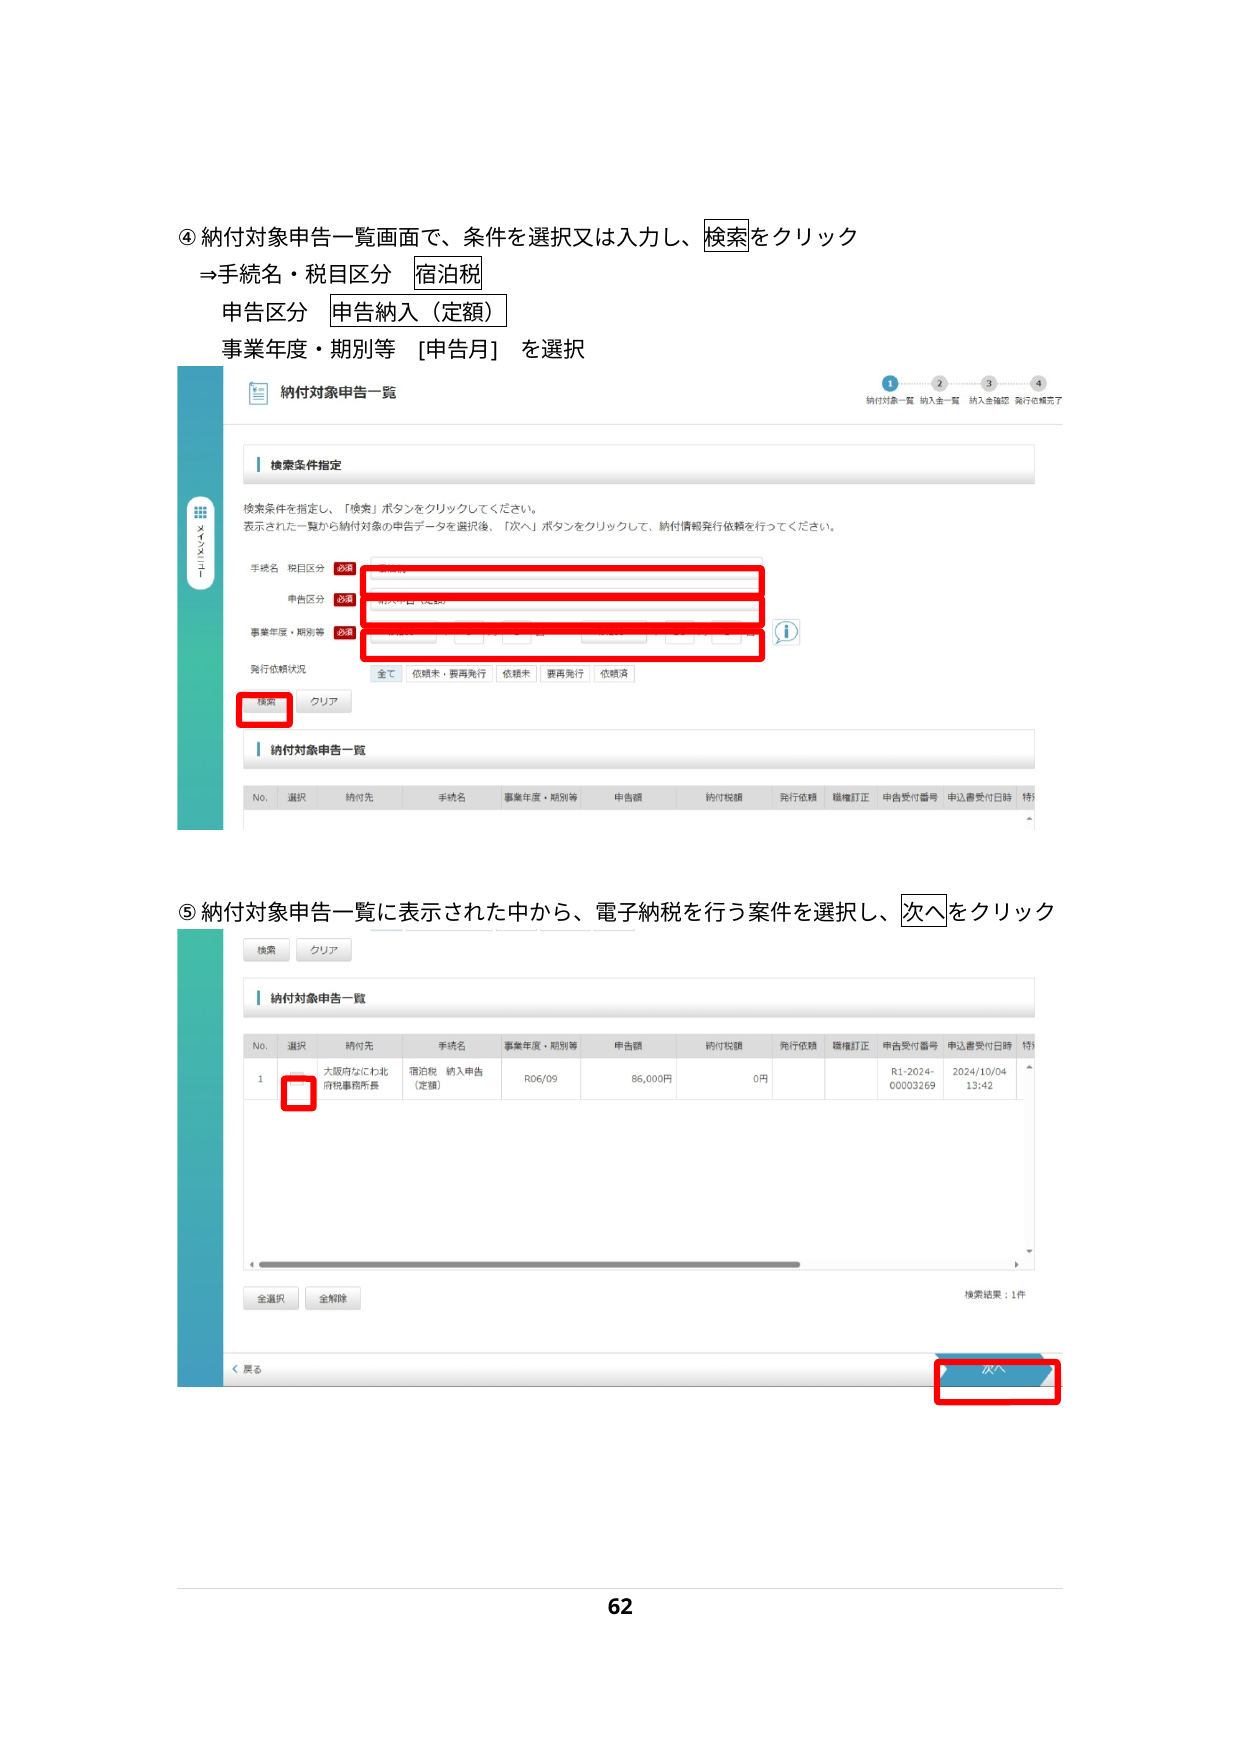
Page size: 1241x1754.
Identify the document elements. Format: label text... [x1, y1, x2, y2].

text ⑤納付対象申告一覧に表示された中から、電子納税を行う案件を選択し、次へをクリック [177, 892, 1063, 929]
text ④納付対象申告一覧画面で、条件を選択又は入力し、検索をクリック [177, 217, 1063, 254]
text 申告区分 申告納入（定額） [177, 292, 1092, 329]
text ⇒手続名・税目区分 宿泊税 [177, 254, 1092, 292]
picture [941, 1366, 1054, 1387]
text 事業年度・期別等 [申告月] を選択 [177, 329, 1092, 367]
picture [177, 366, 1063, 830]
picture [177, 929, 1063, 1387]
